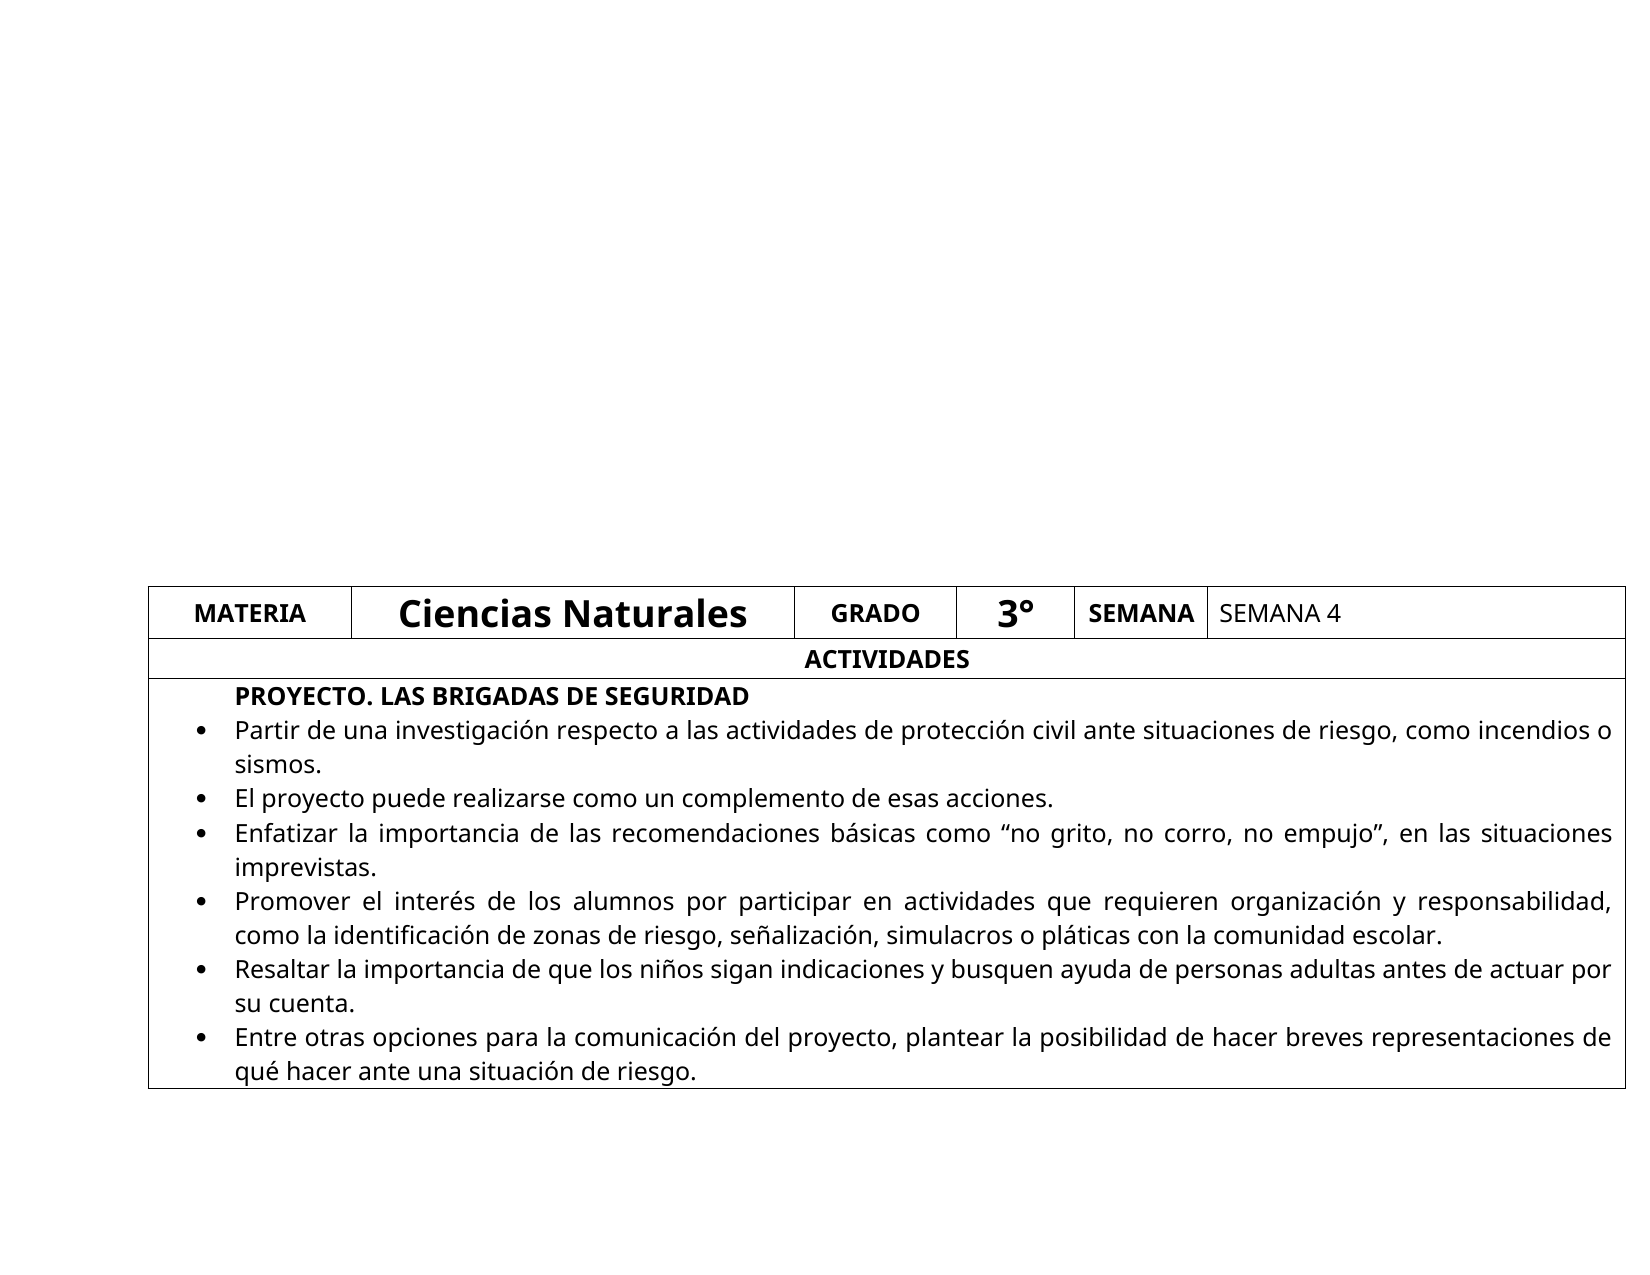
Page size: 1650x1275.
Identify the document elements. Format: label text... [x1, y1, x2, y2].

table_header GRADO [795, 587, 956, 638]
table_header SEMANA 4 [1208, 587, 1625, 638]
table_header Ciencias Naturales [352, 587, 794, 638]
table_header MATERIA [149, 587, 351, 638]
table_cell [149, 679, 1625, 1088]
table_header SEMANA [1075, 587, 1207, 638]
table_header 3° [957, 587, 1074, 638]
table_cell ACTIVIDADES [149, 639, 1625, 678]
